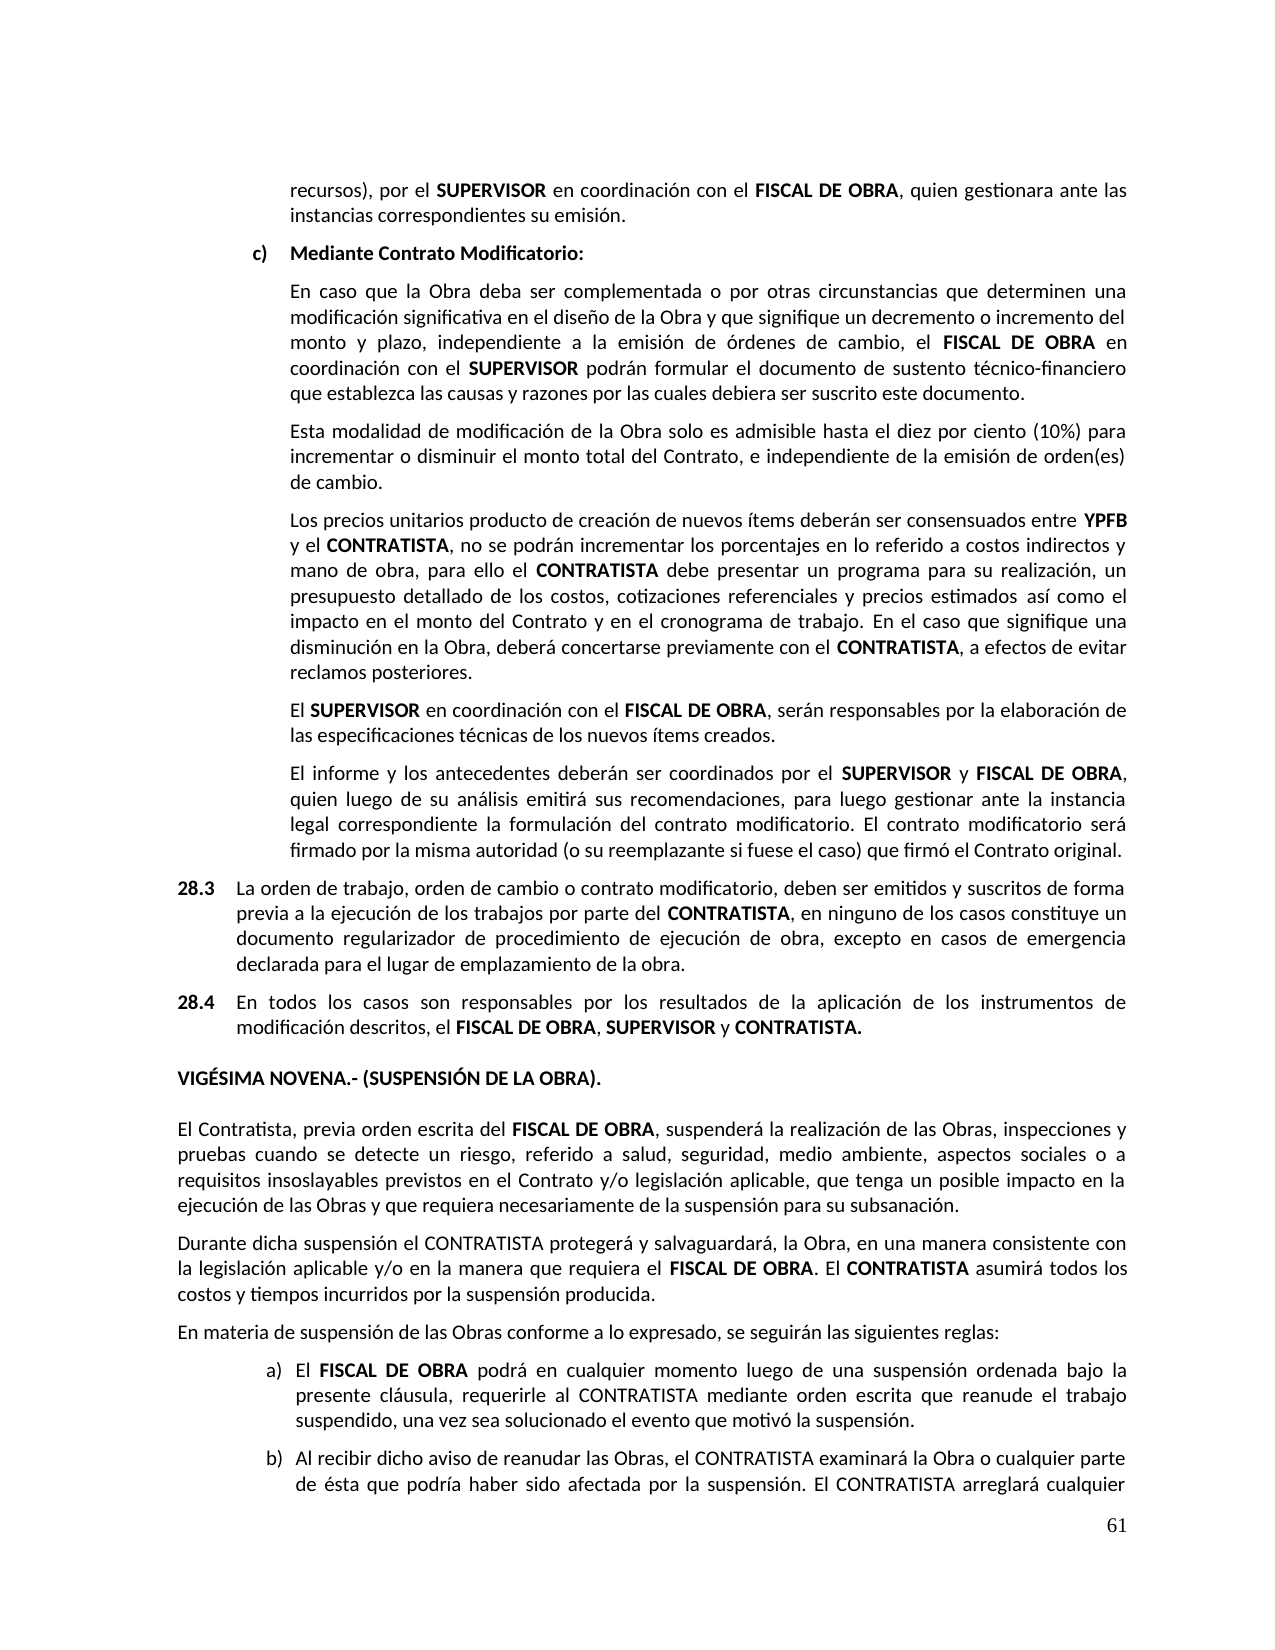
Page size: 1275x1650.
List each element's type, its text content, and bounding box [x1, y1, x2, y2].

text Durante dicha suspensión el CONTRATISTA protegerá y salvaguardará, la Obra, en una manera consistente con la legislación aplicable y/o en la manera que requiera el FISCAL DE OBRA. El CONTRATISTA asumirá todos los costos y tiempos incurridos por la suspensión producida. [177, 1230, 1128, 1306]
text El Contratista, previa orden escrita del FISCAL DE OBRA, suspenderá la realización de las Obras, inspecciones y pruebas cuando se detecte un riesgo, referido a salud, seguridad, medio ambiente, aspectos sociales o a requisitos insoslayables previstos en el Contrato y/o legislación aplicable, que tenga un posible impacto en la ejecución de las Obras y que requiera necesariamente de la suspensión para su subsanación. [177, 1116, 1127, 1218]
text 28.4 En todos los casos son responsables por los resultados de la aplicación de los instrumentos de modificación descritos, el FISCAL DE OBRA, SUPERVISOR y CONTRATISTA. [177, 989, 1127, 1040]
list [266, 1446, 1127, 1496]
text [290, 177, 1127, 228]
text En caso que la Obra deba ser complementada o por otras circunstancias que determinen una modificación significativa en el diseño de la Obra y que signifique un decremento o incremento del monto y plazo, independiente a la emisión de órdenes de cambio, el FISCAL DE OBRA en coordinación con el SUPERVISOR podrán formular el documento de sustento técnico-financiero que establezca las causas y razones por las cuales debiera ser suscrito este documento. [290, 278, 1127, 406]
text Los precios unitarios producto de creación de nuevos ítems deberán ser consensuados entre YPFB y el CONTRATISTA, no se podrán incrementar los porcentajes en lo referido a costos indirectos y mano de obra, para ello el CONTRATISTA debe presentar un programa para su realización, un presupuesto detallado de los costos, cotizaciones referenciales y precios estimados así como el impacto en el monto del Contrato y en el cronograma de trabajo. En el caso que signifique una disminución en la Obra, deberá concertarse previamente con el CONTRATISTA, a efectos de evitar reclamos posteriores. [290, 507, 1127, 685]
text El SUPERVISOR en coordinación con el FISCAL DE OBRA, serán responsables por la elaboración de las especificaciones técnicas de los nuevos ítems creados. [290, 697, 1127, 748]
text En materia de suspensión de las Obras conforme a lo expresado, se seguirán las siguientes reglas: [177, 1319, 1127, 1344]
list El FISCAL DE OBRA podrá en cualquier momento luego de una suspensión ordenada bajo la presente cláusula, requerirle al CONTRATISTA mediante orden escrita que reanude el trabajo suspendido, una vez sea solucionado el evento que motivó la suspensión. [266, 1357, 1128, 1433]
text El informe y los antecedentes deberán ser coordinados por el SUPERVISOR y FISCAL DE OBRA, quien luego de su análisis emitirá sus recomendaciones, para luego gestionar ante la instancia legal correspondiente la formulación del contrato modificatorio. El contrato modificatorio será firmado por la misma autoridad (o su reemplazante si fuese el caso) que firmó el Contrato original. [290, 761, 1127, 862]
text 28.3 La orden de trabajo, orden de cambio o contrato modificatorio, deben ser emitidos y suscritos de forma previa a la ejecución de los trabajos por parte del CONTRATISTA, en ninguno de los casos constituye un documento regularizador de procedimiento de ejecución de obra, excepto en casos de emergencia declarada para el lugar de emplazamiento de la obra. [177, 875, 1127, 976]
text Esta modalidad de modificación de la Obra solo es admisible hasta el diez por ciento (10%) para incrementar o disminuir el monto total del Contrato, e independiente de la emisión de orden(es) de cambio. [290, 418, 1127, 494]
list Mediante Contrato Modificatorio: [252, 241, 1127, 266]
text VIGÉSIMA NOVENA.- (SUSPENSIÓN DE LA OBRA). [177, 1065, 1127, 1091]
